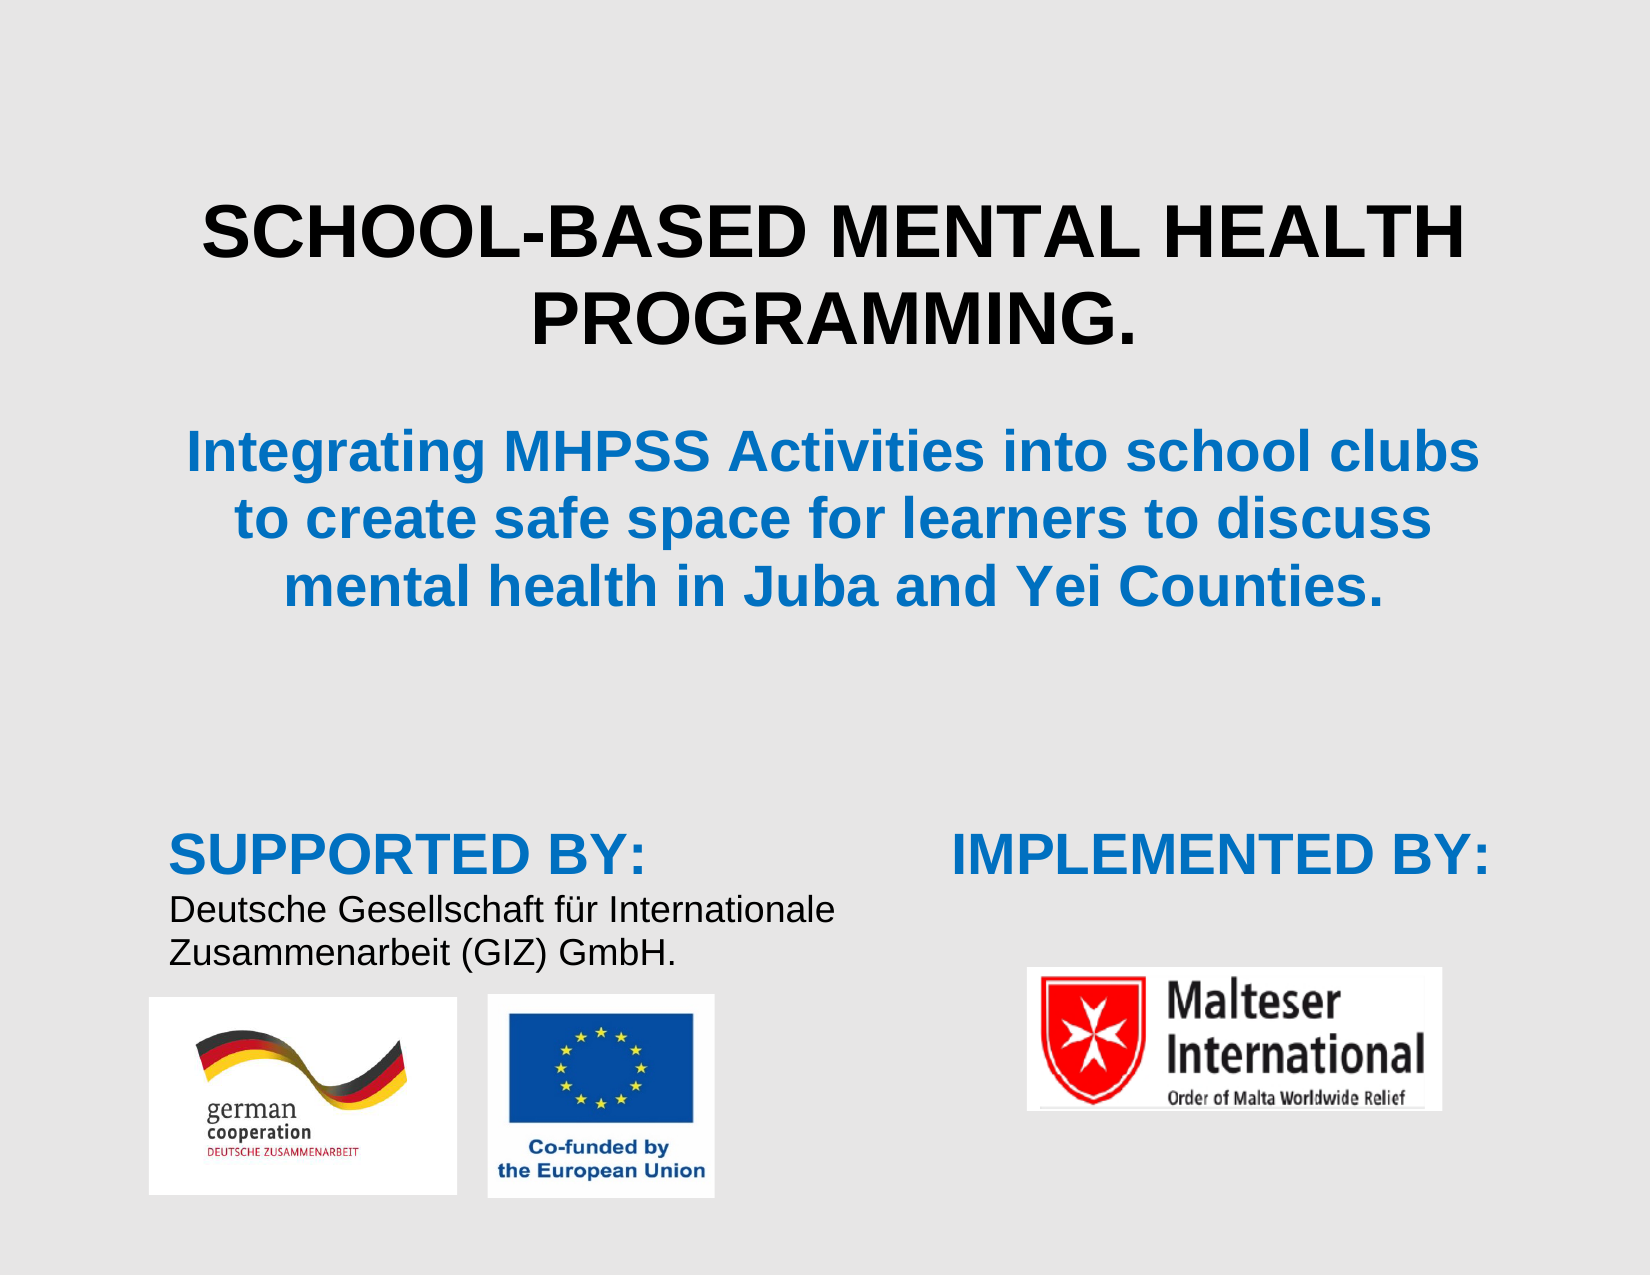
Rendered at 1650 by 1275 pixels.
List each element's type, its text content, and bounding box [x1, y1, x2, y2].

text Zusammenarbeit (GIZ) GmbH. [169, 930, 1500, 973]
picture [487, 1034, 715, 1198]
text SCHOOL-BASED MENTAL HEALTH PROGRAMMING. [169, 187, 1500, 360]
text Integrating MHPSS Activities into school clubs to create safe space for learners to discuss mental health in Juba and Yei Counties. [169, 417, 1500, 618]
table_header [158, 979, 775, 1034]
text SUPPORTED BY: IMPLEMENTED BY: [169, 820, 1500, 887]
text Deutsche Gesellschaft für Internationale [169, 887, 1500, 930]
